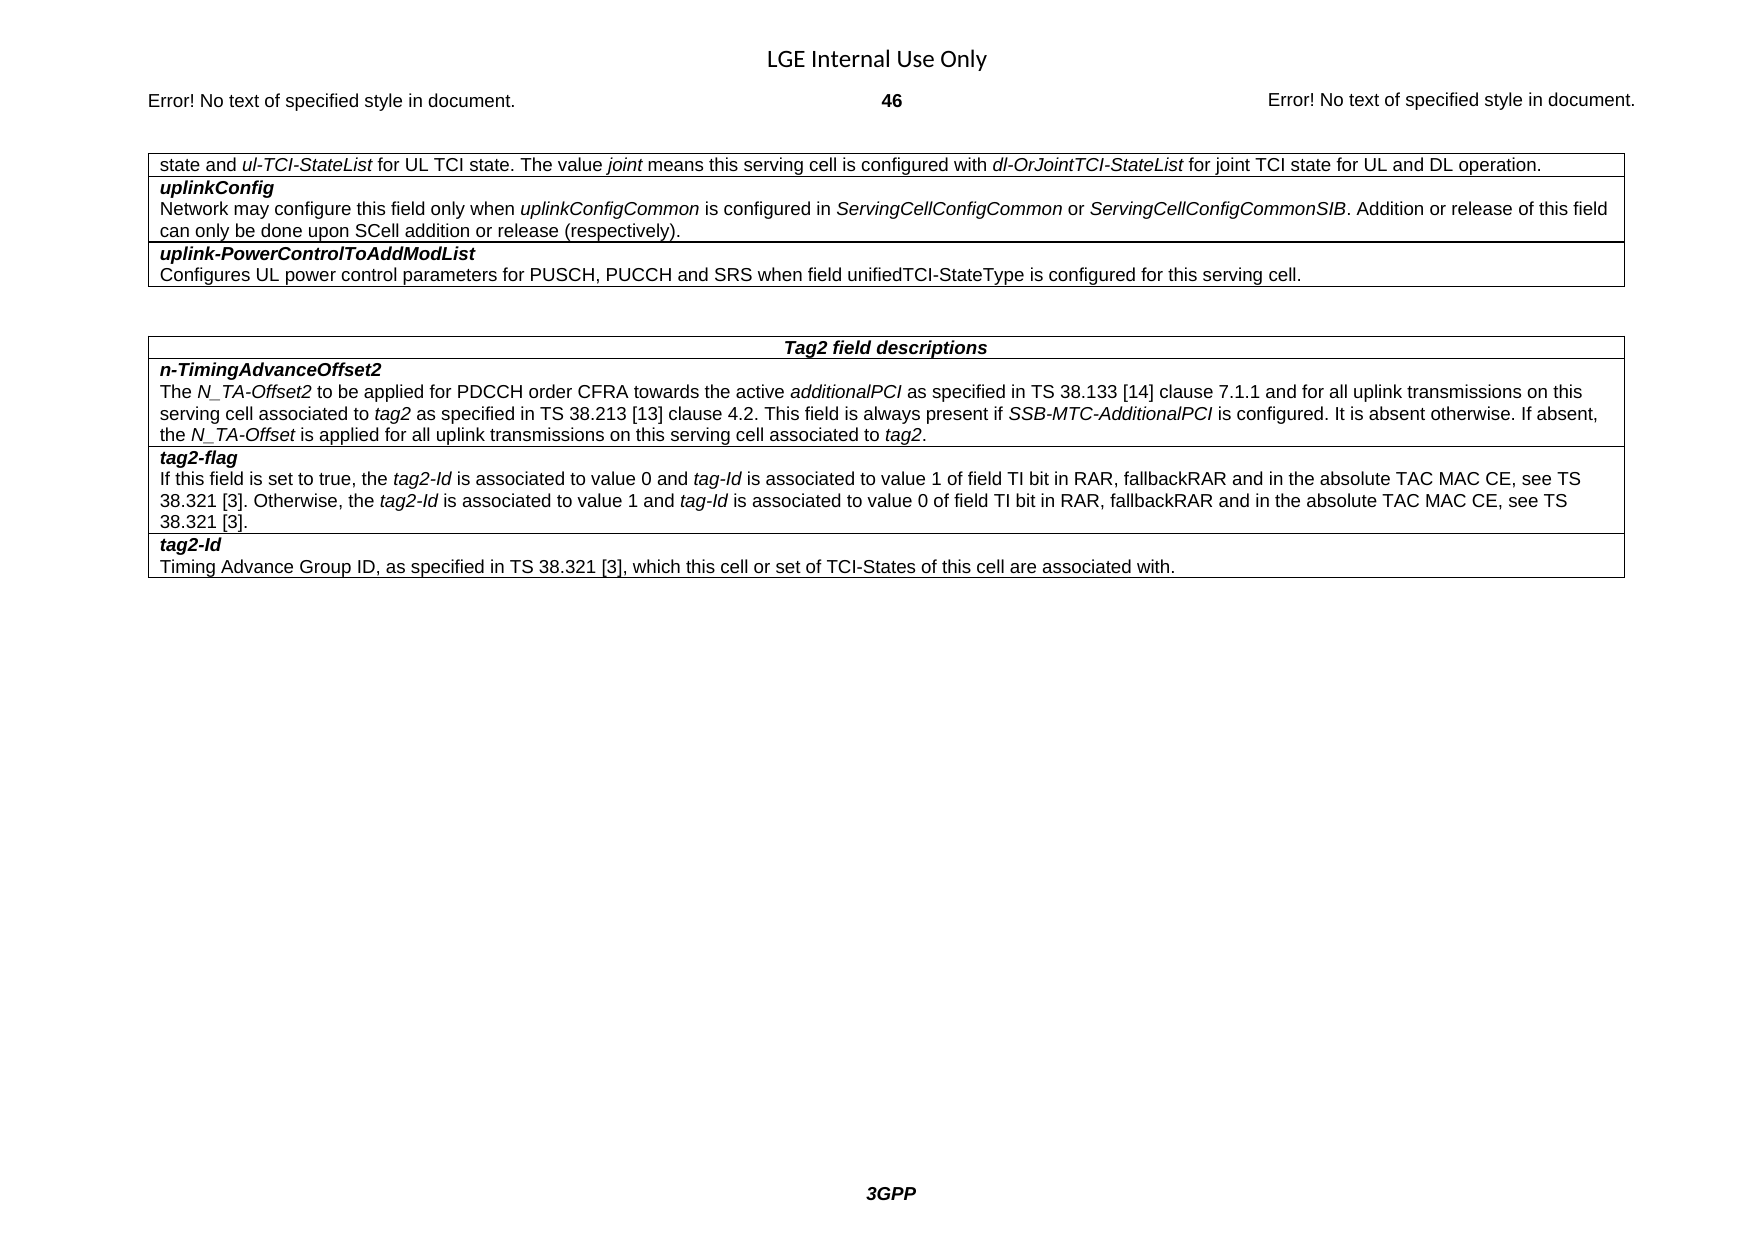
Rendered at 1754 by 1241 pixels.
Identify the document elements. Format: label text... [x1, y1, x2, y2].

table_cell tag2-flag If this field is set to true, the tag2-Id is associated to value 0 and tag-Id is associated to value 1 of field TI bit in RAR, fallbackRAR and in the absolute TAC MAC CE, see TS 38.321 [3]. Otherwise, the tag2-Id is associated to value 1 and tag-Id is associated to value 0 of field TI bit in RAR, fallbackRAR and in the absolute TAC MAC CE, see TS 38.321 [3]. [149, 447, 1624, 533]
table_header Tag2 field descriptions [149, 337, 1624, 358]
table_cell tag2-Id Timing Advance Group ID, as specified in TS 38.321 [3], which this cell or set of TCI-States of this cell are associated with. [149, 534, 1624, 577]
table_cell n-TimingAdvanceOffset2 The N_TA-Offset2 to be applied for PDCCH order CFRA towards the active additionalPCI as specified in TS 38.133 [14] clause 7.1.1 and for all uplink transmissions on this serving cell associated to tag2 as specified in TS 38.213 [13] clause 4.2. This field is always present if SSB-MTC-AdditionalPCI is configured. It is absent otherwise. If absent, the N_TA-Offset is applied for all uplink transmissions on this serving cell associated to tag2. [149, 359, 1624, 446]
table_cell uplink-PowerControlToAddModList Configures UL power control parameters for PUSCH, PUCCH and SRS when field unifiedTCI-StateType is configured for this serving cell. [149, 243, 1624, 286]
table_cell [149, 154, 1624, 176]
table_cell uplinkConfig Network may configure this field only when uplinkConfigCommon is configured in ServingCellConfigCommon or ServingCellConfigCommonSIB. Addition or release of this field can only be done upon SCell addition or release (respectively). [149, 177, 1624, 241]
